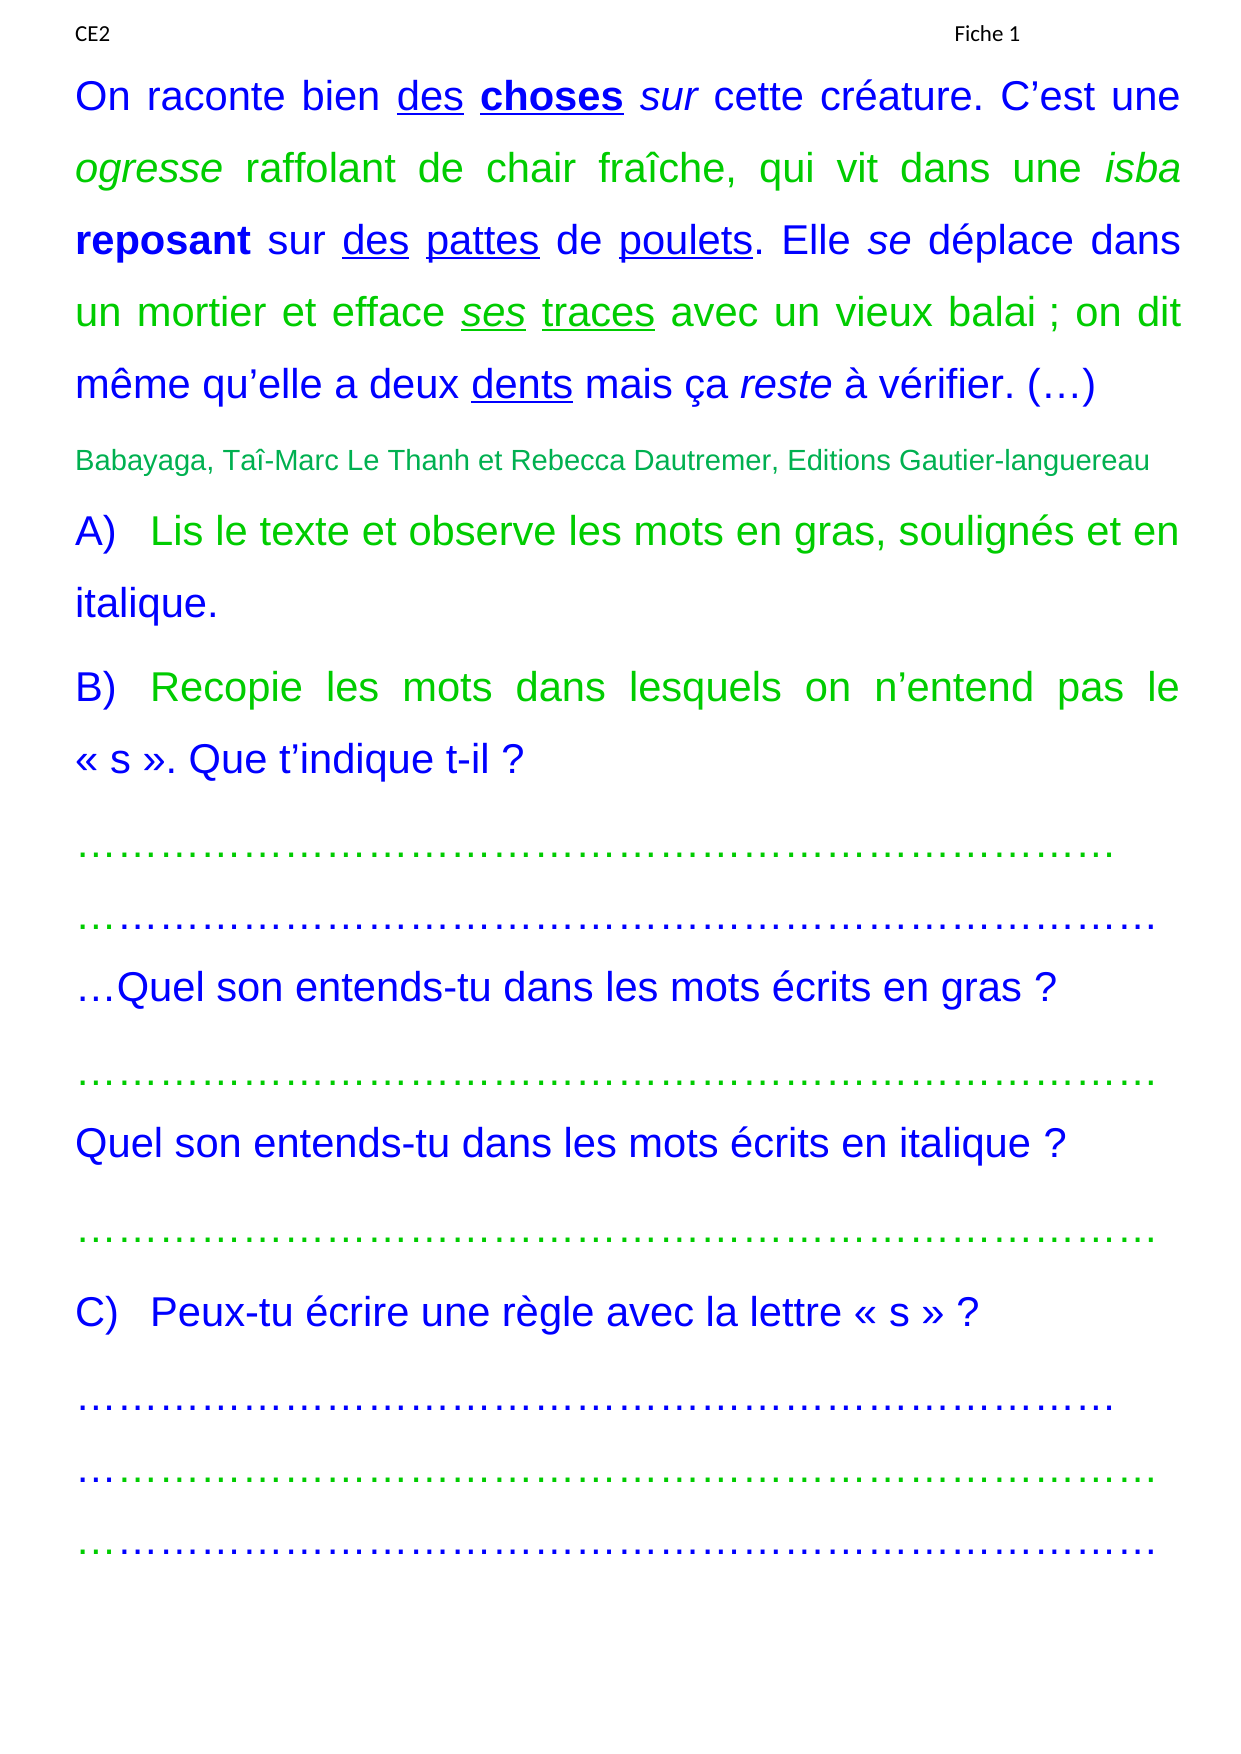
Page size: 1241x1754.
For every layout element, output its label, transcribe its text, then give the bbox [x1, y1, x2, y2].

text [75, 1372, 1181, 1563]
text ……………………………………………………………………Quel son entends-tu dans les mots écrits en italique ? [75, 1047, 1181, 1167]
text …………………………………………………………………………………………………………………………………………Quel son entends-tu dans les mots écrits en gras ? [75, 819, 1181, 1010]
list Lis le texte et observe les mots en gras, soulignés et en italique. [75, 506, 1181, 626]
text On raconte bien des choses sur cette créature. C’est une ogresse raffolant de chair fraîche, qui vit dans une isba reposant sur des pattes de poulets. Elle se déplace dans un mortier et efface ses traces avec un vieux balai ; on dit même qu’elle a deux dents mais ça reste à vérifier. (…) [75, 71, 1181, 407]
list Recopie les mots dans lesquels on n’entend pas le « s ». Que t’indique t-il ? [75, 662, 1181, 782]
text …………………………………………………………………… [75, 1203, 1181, 1251]
list Peux-tu écrire une règle avec la lettre « s » ? [75, 1287, 1181, 1335]
text Babayaga, Taî-Marc Le Thanh et Rebecca Dautremer, Editions Gautier-languereau [75, 443, 1181, 477]
